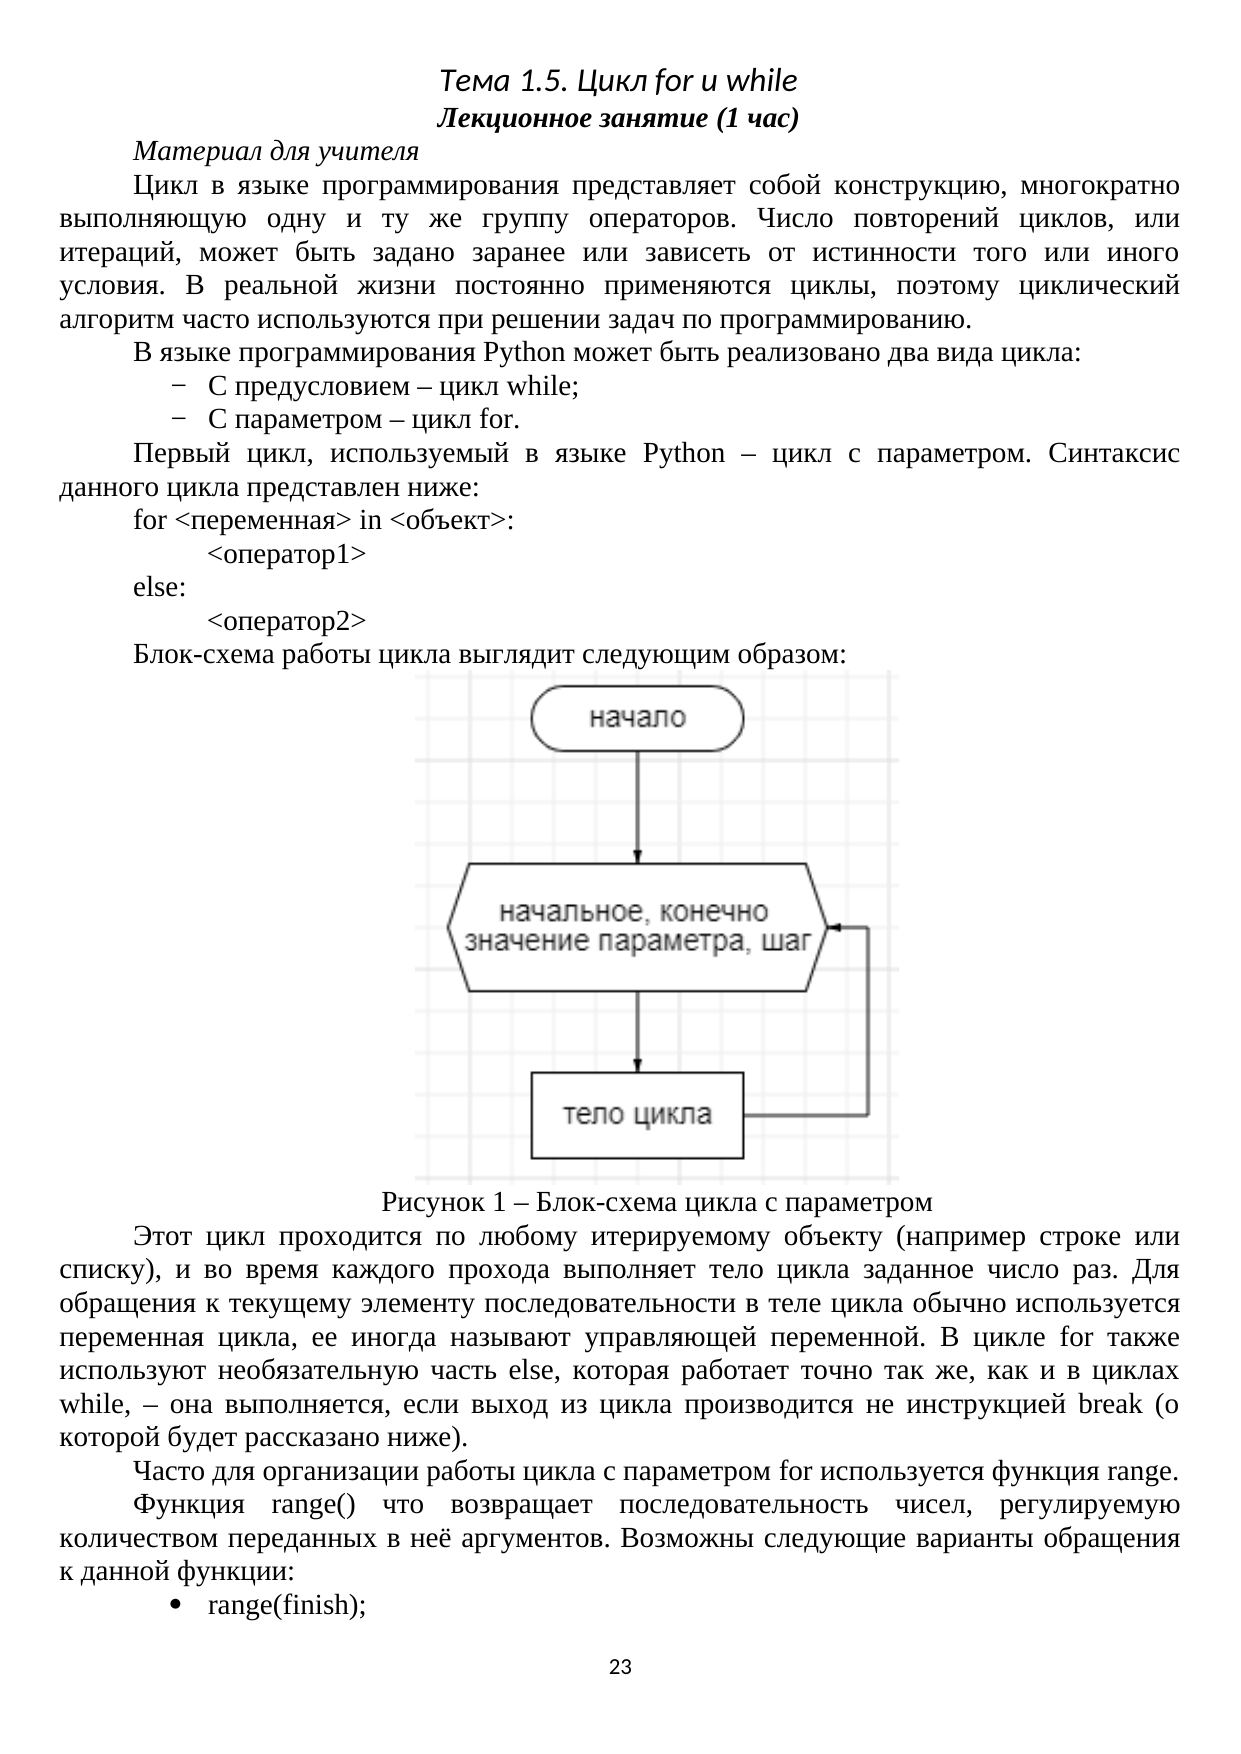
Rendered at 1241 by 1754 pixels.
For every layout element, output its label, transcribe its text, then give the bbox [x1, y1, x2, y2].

text Материал для учителя [59, 133, 1181, 167]
list В языке программирования Python может быть реализовано два вида цикла: [59, 334, 1181, 368]
text Рисунок 1 – Блок-схема цикла с параметром [59, 1184, 1181, 1218]
list С предусловием – цикл while; [170, 368, 1181, 402]
text Этот цикл проходится по любому итерируемому объекту (например строке или списку), и во время каждого прохода выполняет тело цикла заданное число раз. Для обращения к текущему элементу последовательности в теле цикла обычно используется переменная цикла, ее иногда называют управляющей переменной. В цикле for также используют необязательную часть else, которая работает точно так же, как и в циклах while, – она выполняется, если выход из цикла производится не инструкцией break (о которой будет рассказано ниже). [59, 1218, 1181, 1453]
text Лекционное занятие (1 час) [59, 100, 1181, 133]
text else: [59, 569, 1181, 603]
text <оператор2> [133, 603, 1181, 636]
text Функция range() что возвращает последовательность чисел, регулируемую количеством переданных в неё аргументов. Возможны следующие варианты обращения к данной функции: [59, 1486, 1181, 1587]
picture [414, 670, 900, 1185]
text Блок-схема работы цикла выглядит следующим образом: [59, 636, 1181, 670]
text <оператор1> [133, 536, 1181, 569]
text Тема 1.5. Цикл for и while [59, 59, 1181, 100]
text for <переменная> in <объект>: [59, 502, 1181, 536]
text Первый цикл, используемый в языке Python – цикл с параметром. Синтаксис данного цикла представлен ниже: [59, 435, 1181, 502]
list range(finish); [170, 1587, 1181, 1621]
text Часто для организации работы цикла с параметром for используется функция range. [59, 1453, 1181, 1486]
list С параметром – цикл for. [170, 402, 1181, 435]
list Цикл в языке программирования представляет собой конструкцию, многократно выполняющую одну и ту же группу операторов. Число повторений циклов, или итераций, может быть задано заранее или зависеть от истинности того или иного условия. В реальной жизни постоянно применяются циклы, поэтому циклический алгоритм часто используются при решении задач по программированию. [59, 167, 1181, 334]
